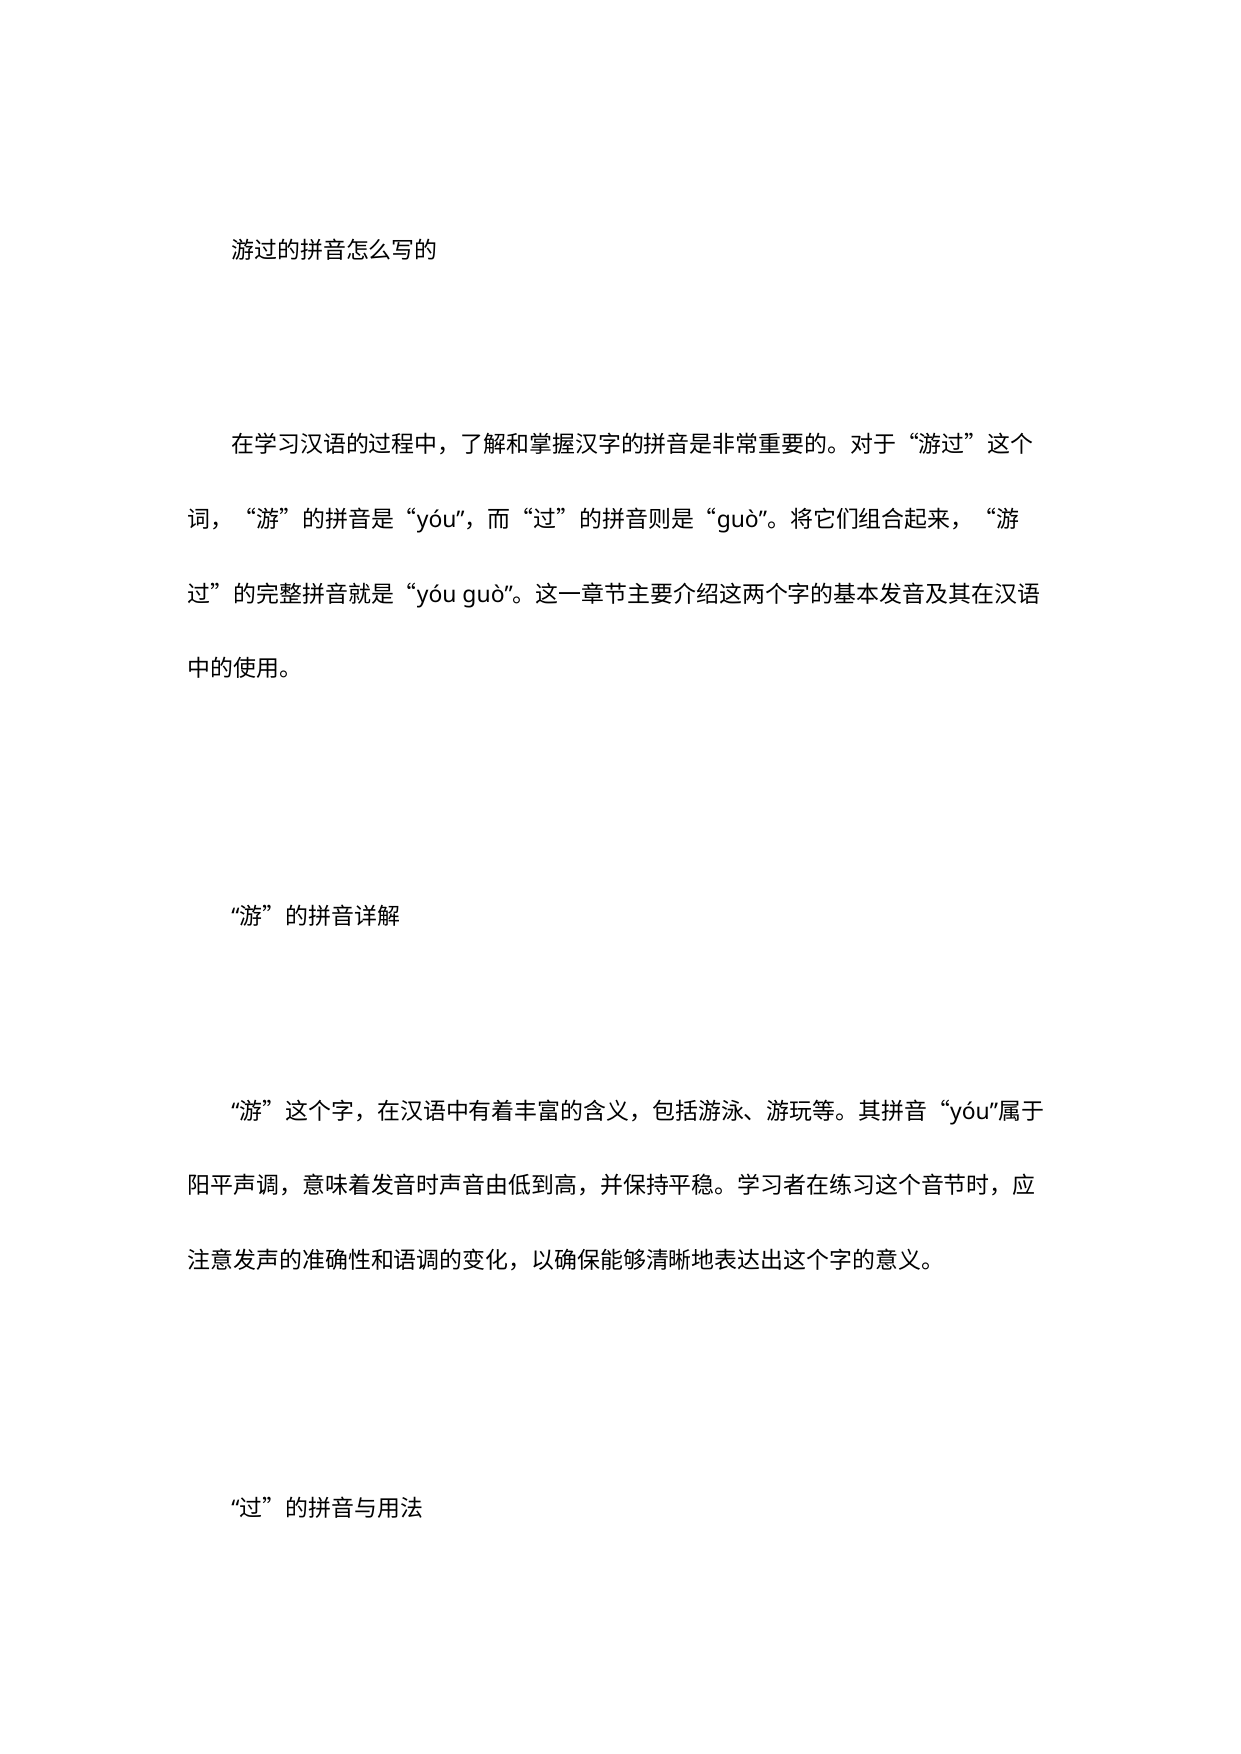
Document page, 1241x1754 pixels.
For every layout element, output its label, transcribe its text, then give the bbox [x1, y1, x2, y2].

text “游”的拼音详解 [187, 882, 1053, 947]
text “过”的拼音与用法 [187, 1474, 1053, 1539]
text “游”这个字，在汉语中有着丰富的含义，包括游泳、游玩等。其拼音“yóu”属于阳平声调，意味着发音时声音由低到高，并保持平稳。学习者在练习这个音节时，应注意发声的准确性和语调的变化，以确保能够清晰地表达出这个字的意义。 [187, 1077, 1053, 1291]
text 游过的拼音怎么写的 [187, 216, 1053, 281]
text 在学习汉语的过程中，了解和掌握汉字的拼音是非常重要的。对于“游过”这个词，“游”的拼音是“yóu”，而“过”的拼音则是“guò”。将它们组合起来，“游过”的完整拼音就是“yóu guò”。这一章节主要介绍这两个字的基本发音及其在汉语中的使用。 [187, 410, 1053, 699]
